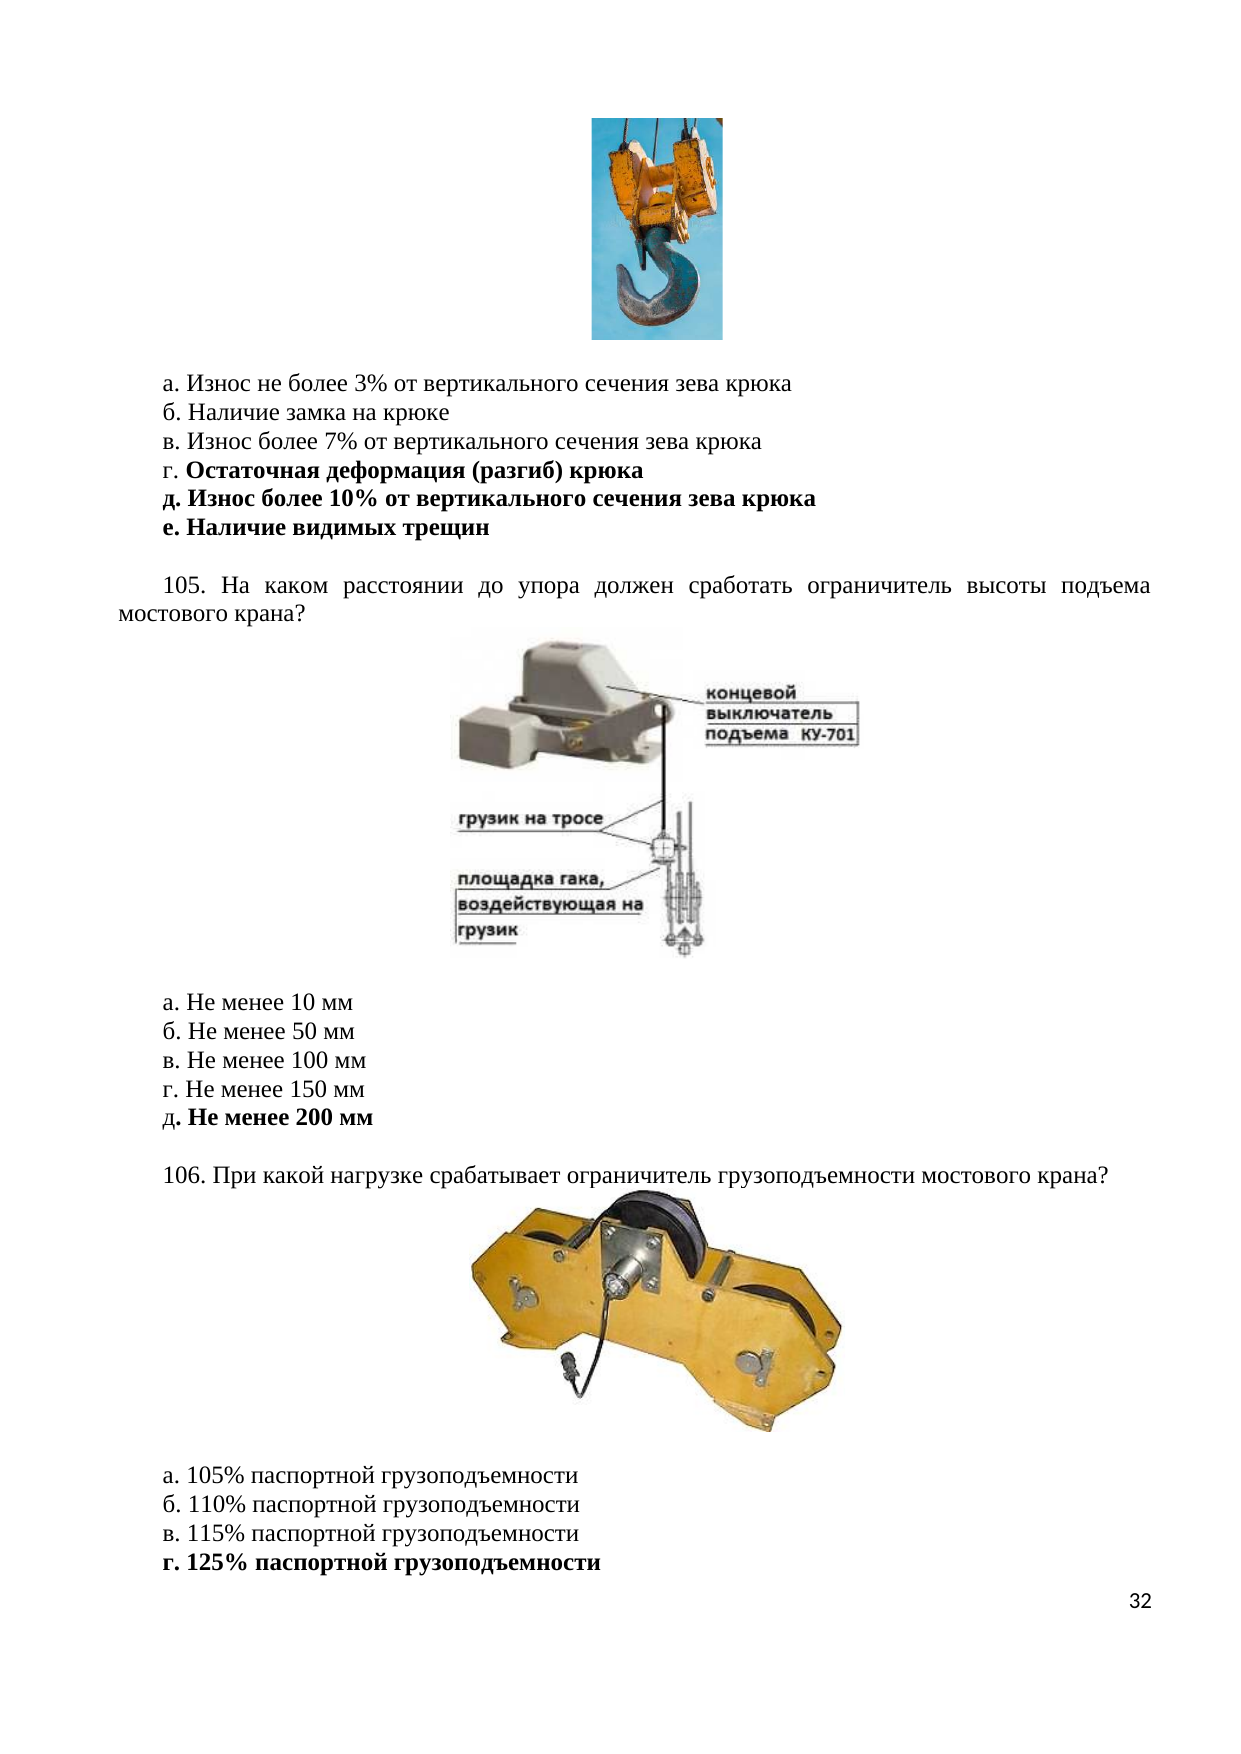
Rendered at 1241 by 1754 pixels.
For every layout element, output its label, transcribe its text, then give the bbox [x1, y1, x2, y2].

text в. 115% паспортной грузоподъемности [118, 1518, 1152, 1547]
text б. 110% паспортной грузоподъемности [118, 1489, 1152, 1518]
text е. Наличие видимых трещин [118, 512, 1152, 541]
text а. Не менее 10 мм [118, 987, 1152, 1016]
text в. Не менее 100 мм [118, 1045, 1152, 1074]
text 106. При какой нагрузке срабатывает ограничитель грузоподъемности мостового крана? [118, 1160, 1152, 1189]
picture [591, 118, 723, 340]
text д. Не менее 200 мм [118, 1102, 1152, 1131]
text г. Остаточная деформация (разгиб) крюка [118, 455, 1152, 483]
text г. 125% паспортной грузоподъемности [118, 1547, 1152, 1575]
text а. Износ не более 3% от вертикального сечения зева крюка [118, 368, 1152, 397]
text в. Износ более 7% от вертикального сечения зева крюка [118, 426, 1152, 455]
text 105. На каком расстоянии до упора должен сработать ограничитель высоты подъема мостового крана? [118, 570, 1152, 627]
picture [450, 627, 865, 959]
text а. 105% паспортной грузоподъемности [118, 1460, 1152, 1489]
text г. Не менее 150 мм [118, 1074, 1152, 1102]
picture [469, 1188, 846, 1432]
text д. Износ более 10% от вертикального сечения зева крюка [118, 483, 1152, 512]
text б. Не менее 50 мм [118, 1016, 1152, 1045]
text б. Наличие замка на крюке [118, 397, 1152, 426]
